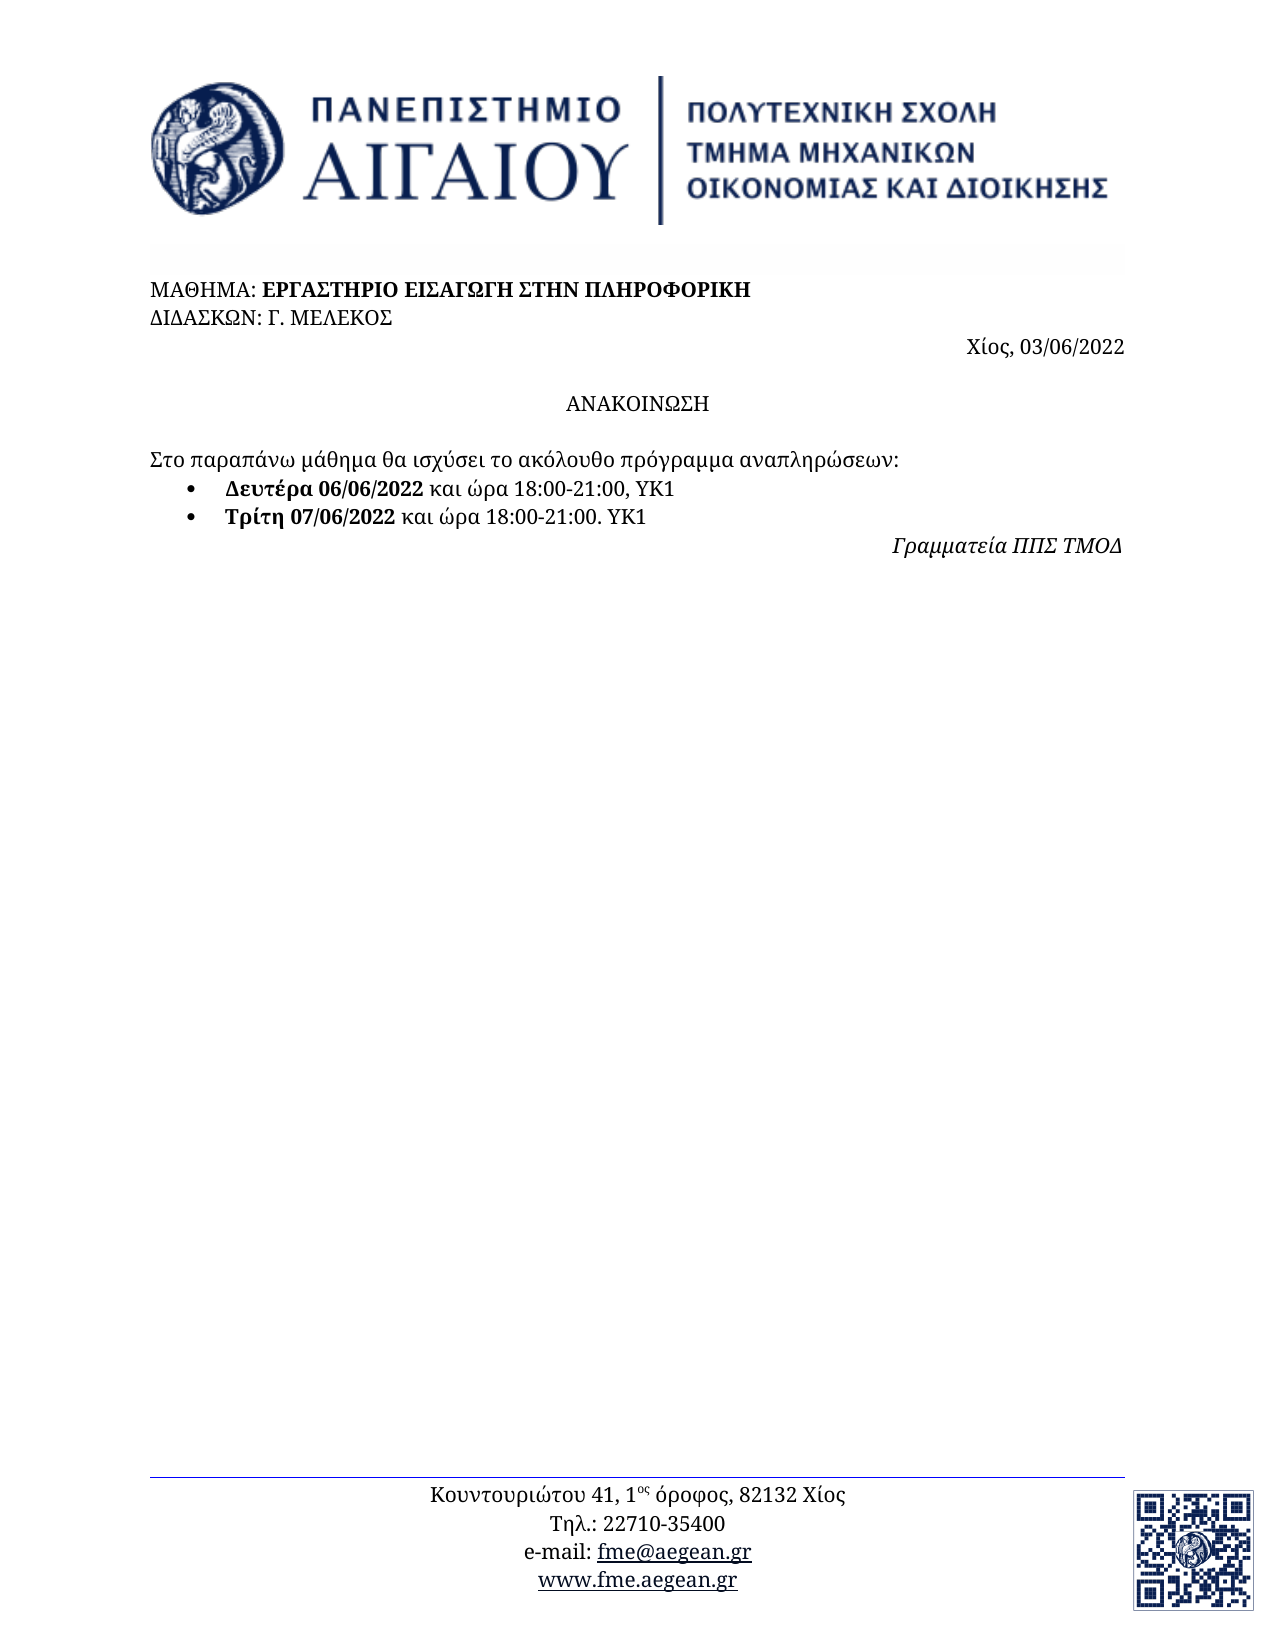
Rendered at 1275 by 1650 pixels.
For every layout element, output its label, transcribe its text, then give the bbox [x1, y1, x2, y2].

list Τρίτη 07/06/2022 και ώρα 18:00-21:00. ΥΚ1 [187, 502, 1125, 531]
picture [150, 76, 1109, 225]
text Στο παραπάνω μάθημα θα ισχύσει το ακόλουθο πρόγραμμα αναπληρώσεων: [150, 446, 1125, 474]
text ΔΙΔΑΣΚΩΝ: Γ. ΜΕΛΕΚΟΣ [150, 303, 1125, 332]
text ΜΑΘΗΜΑ: ΕΡΓΑΣΤΗΡΙΟ ΕΙΣΑΓΩΓΗ ΣΤΗΝ ΠΛΗΡΟΦΟΡΙΚΗ [150, 275, 1125, 303]
text Χίος, 03/06/2022 [150, 332, 1125, 360]
picture [1120, 1481, 1263, 1620]
list Δευτέρα 06/06/2022 και ώρα 18:00-21:00, ΥΚ1 [187, 474, 1125, 502]
text Γραμματεία ΠΠΣ ΤΜΟΔ [150, 531, 1125, 559]
text ΑΝΑΚΟΙΝΩΣΗ [150, 389, 1125, 417]
